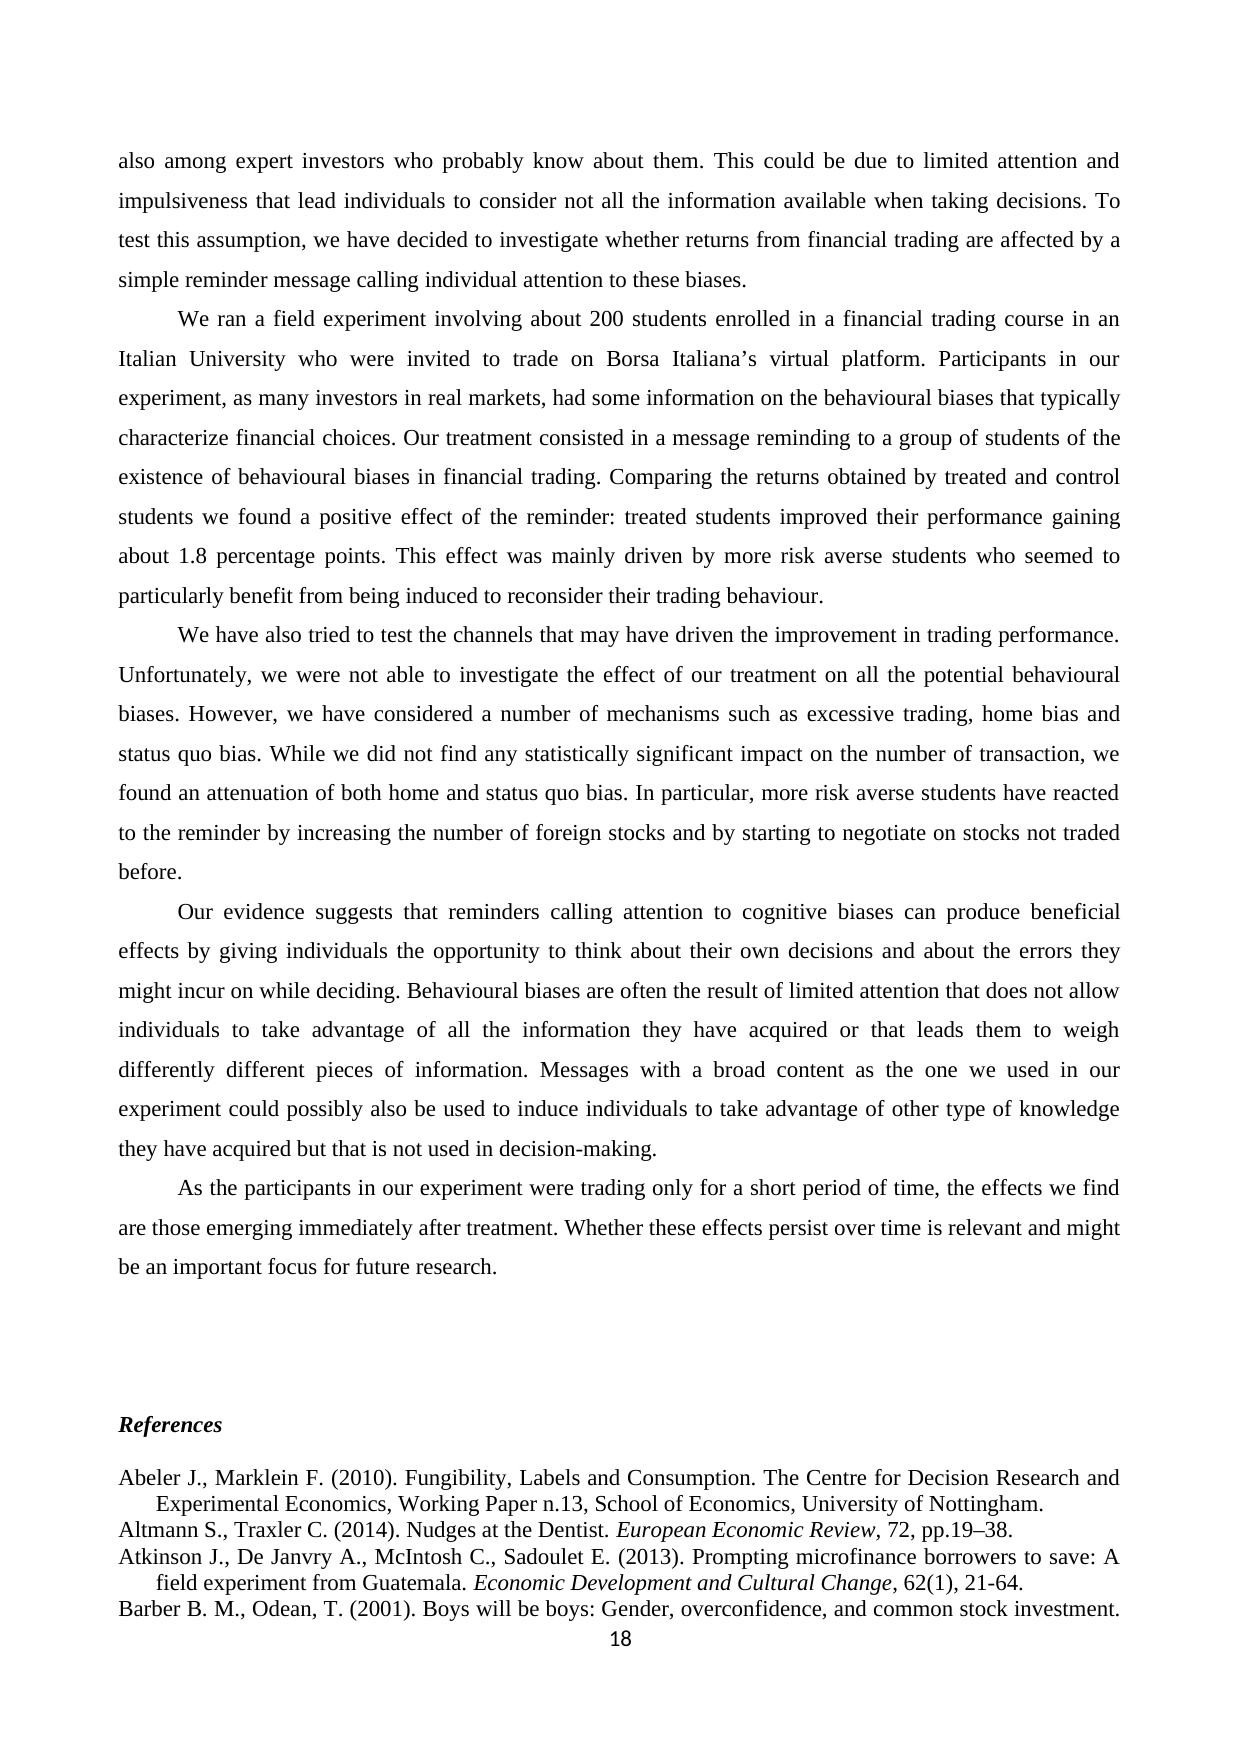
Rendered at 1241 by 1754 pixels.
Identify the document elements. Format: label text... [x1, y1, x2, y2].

text Altmann S., Traxler C. (2014). Nudges at the Dentist. European Economic Review, 72, pp.19–38. [118, 1516, 1122, 1543]
text References [118, 1411, 1122, 1437]
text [118, 1595, 1122, 1622]
text Abeler J., Marklein F. (2010). Fungibility, Labels and Consumption. The Centre for Decision Research and Experimental Economics, Working Paper n.13, School of Economics, University of Nottingham. [118, 1464, 1122, 1516]
text Our evidence suggests that reminders calling attention to cognitive biases can produce beneficial effects by giving individuals the opportunity to think about their own decisions and about the errors they might incur on while deciding. Behavioural biases are often the result of limited attention that does not allow individuals to take advantage of all the information they have acquired or that leads them to weigh differently different pieces of information. Messages with a broad content as the one we used in our experiment could possibly also be used to induce individuals to take advantage of other type of knowledge they have acquired but that is not used in decision-making. [118, 898, 1122, 1161]
text We ran a field experiment involving about 200 students enrolled in a financial trading course in an Italian University who were invited to trade on Borsa Italiana’s virtual platform. Participants in our experiment, as many investors in real markets, had some information on the behavioural biases that typically characterize financial choices. Our treatment consisted in a message reminding to a group of students of the existence of behavioural biases in financial trading. Comparing the returns obtained by treated and control students we found a positive effect of the reminder: treated students improved their performance gaining about 1.8 percentage points. This effect was mainly driven by more risk averse students who seemed to particularly benefit from being induced to reconsider their trading behaviour. [118, 306, 1122, 608]
text Atkinson J., De Janvry A., McIntosh C., Sadoulet E. (2013). Prompting microfinance borrowers to save: A field experiment from Guatemala. Economic Development and Cultural Change, 62(1), 21-64. [118, 1543, 1122, 1595]
text As the participants in our experiment were trading only for a short period of time, the effects we find are those emerging immediately after treatment. Whether these effects persist over time is relevant and might be an important focus for future research. [118, 1174, 1122, 1279]
text We have also tried to test the channels that may have driven the improvement in trading performance. Unfortunately, we were not able to investigate the effect of our treatment on all the potential behavioural biases. However, we have considered a number of mechanisms such as excessive trading, home bias and status quo bias. While we did not find any statistically significant impact on the number of transaction, we found an attenuation of both home and status quo bias. In particular, more risk averse students have reacted to the reminder by increasing the number of foreign stocks and by starting to negotiate on stocks not traded before. [118, 621, 1122, 884]
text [118, 148, 1122, 292]
